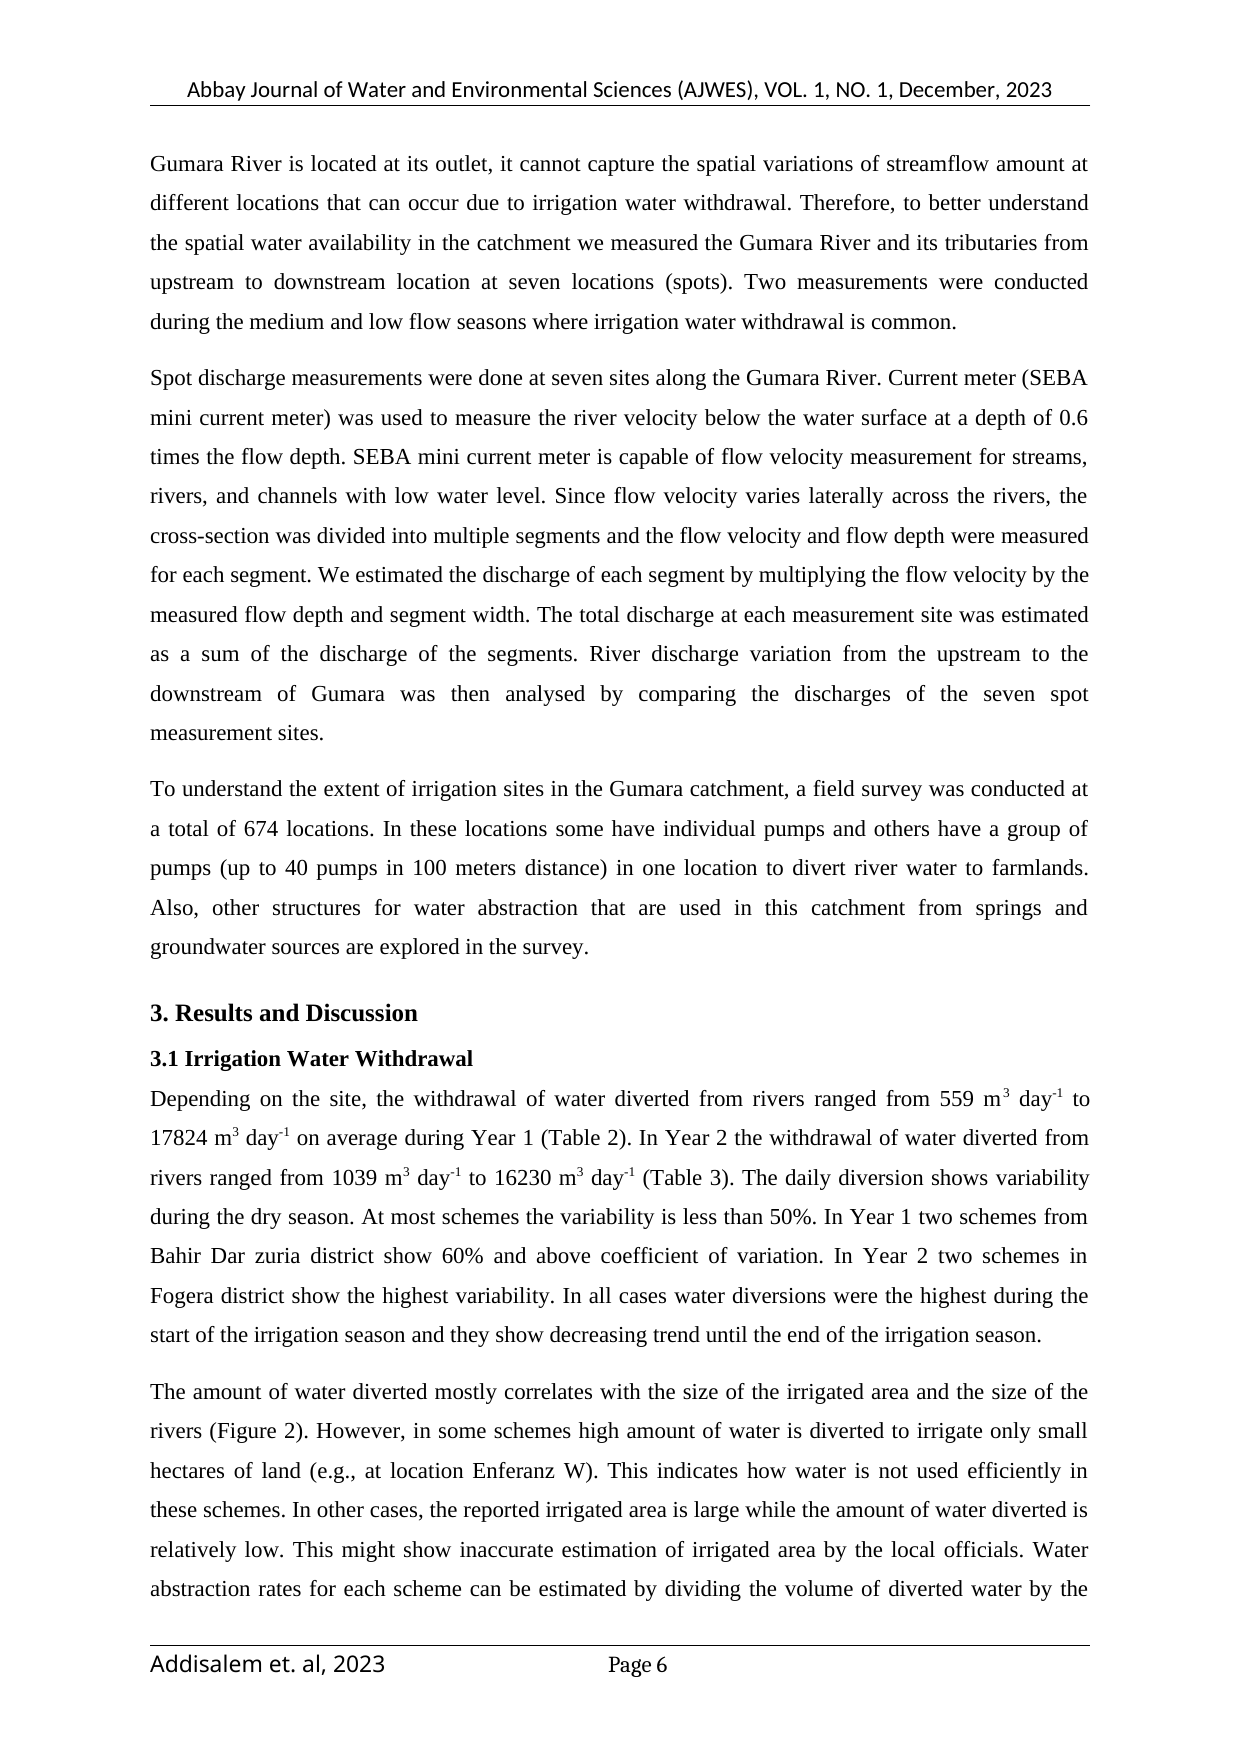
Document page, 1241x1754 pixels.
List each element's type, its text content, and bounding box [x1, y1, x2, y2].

text Depending on the site, the withdrawal of water diverted from rivers ranged from 559 m3 day-1 to 17824 m3 day-1 on average during Year 1 (Table 2). In Year 2 the withdrawal of water diverted from rivers ranged from 1039 m3 day-1 to 16230 m3 day-1 (Table 3). The daily diversion shows variability during the dry season. At most schemes the variability is less than 50%. In Year 1 two schemes from Bahir Dar zuria district show 60% and above coefficient of variation. In Year 2 two schemes in Fogera district show the highest variability. In all cases water diversions were the highest during the start of the irrigation season and they show decreasing trend until the end of the irrigation season. [150, 1085, 1090, 1348]
text Spot discharge measurements were done at seven sites along the Gumara River. Current meter (SEBA mini current meter) was used to measure the river velocity below the water surface at a depth of 0.6 times the flow depth. SEBA mini current meter is capable of flow velocity measurement for streams, rivers, and channels with low water level. Since flow velocity varies laterally across the rivers, the cross-section was divided into multiple segments and the flow velocity and flow depth were measured for each segment. We estimated the discharge of each segment by multiplying the flow velocity by the measured flow depth and segment width. The total discharge at each measurement site was estimated as a sum of the discharge of the segments. River discharge variation from the upstream to the downstream of Gumara was then analysed by comparing the discharges of the seven spot measurement sites. [150, 364, 1090, 746]
text To understand the extent of irrigation sites in the Gumara catchment, a field survey was conducted at a total of 674 locations. In these locations some have individual pumps and others have a group of pumps (up to 40 pumps in 100 meters distance) in one location to divert river water to farmlands. Also, other structures for water abstraction that are used in this catchment from springs and groundwater sources are explored in the survey. [150, 776, 1090, 960]
text 3. Results and Discussion [150, 998, 1090, 1027]
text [150, 150, 1090, 334]
text 3.1 Irrigation Water Withdrawal [150, 1045, 1090, 1072]
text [150, 1378, 1090, 1601]
